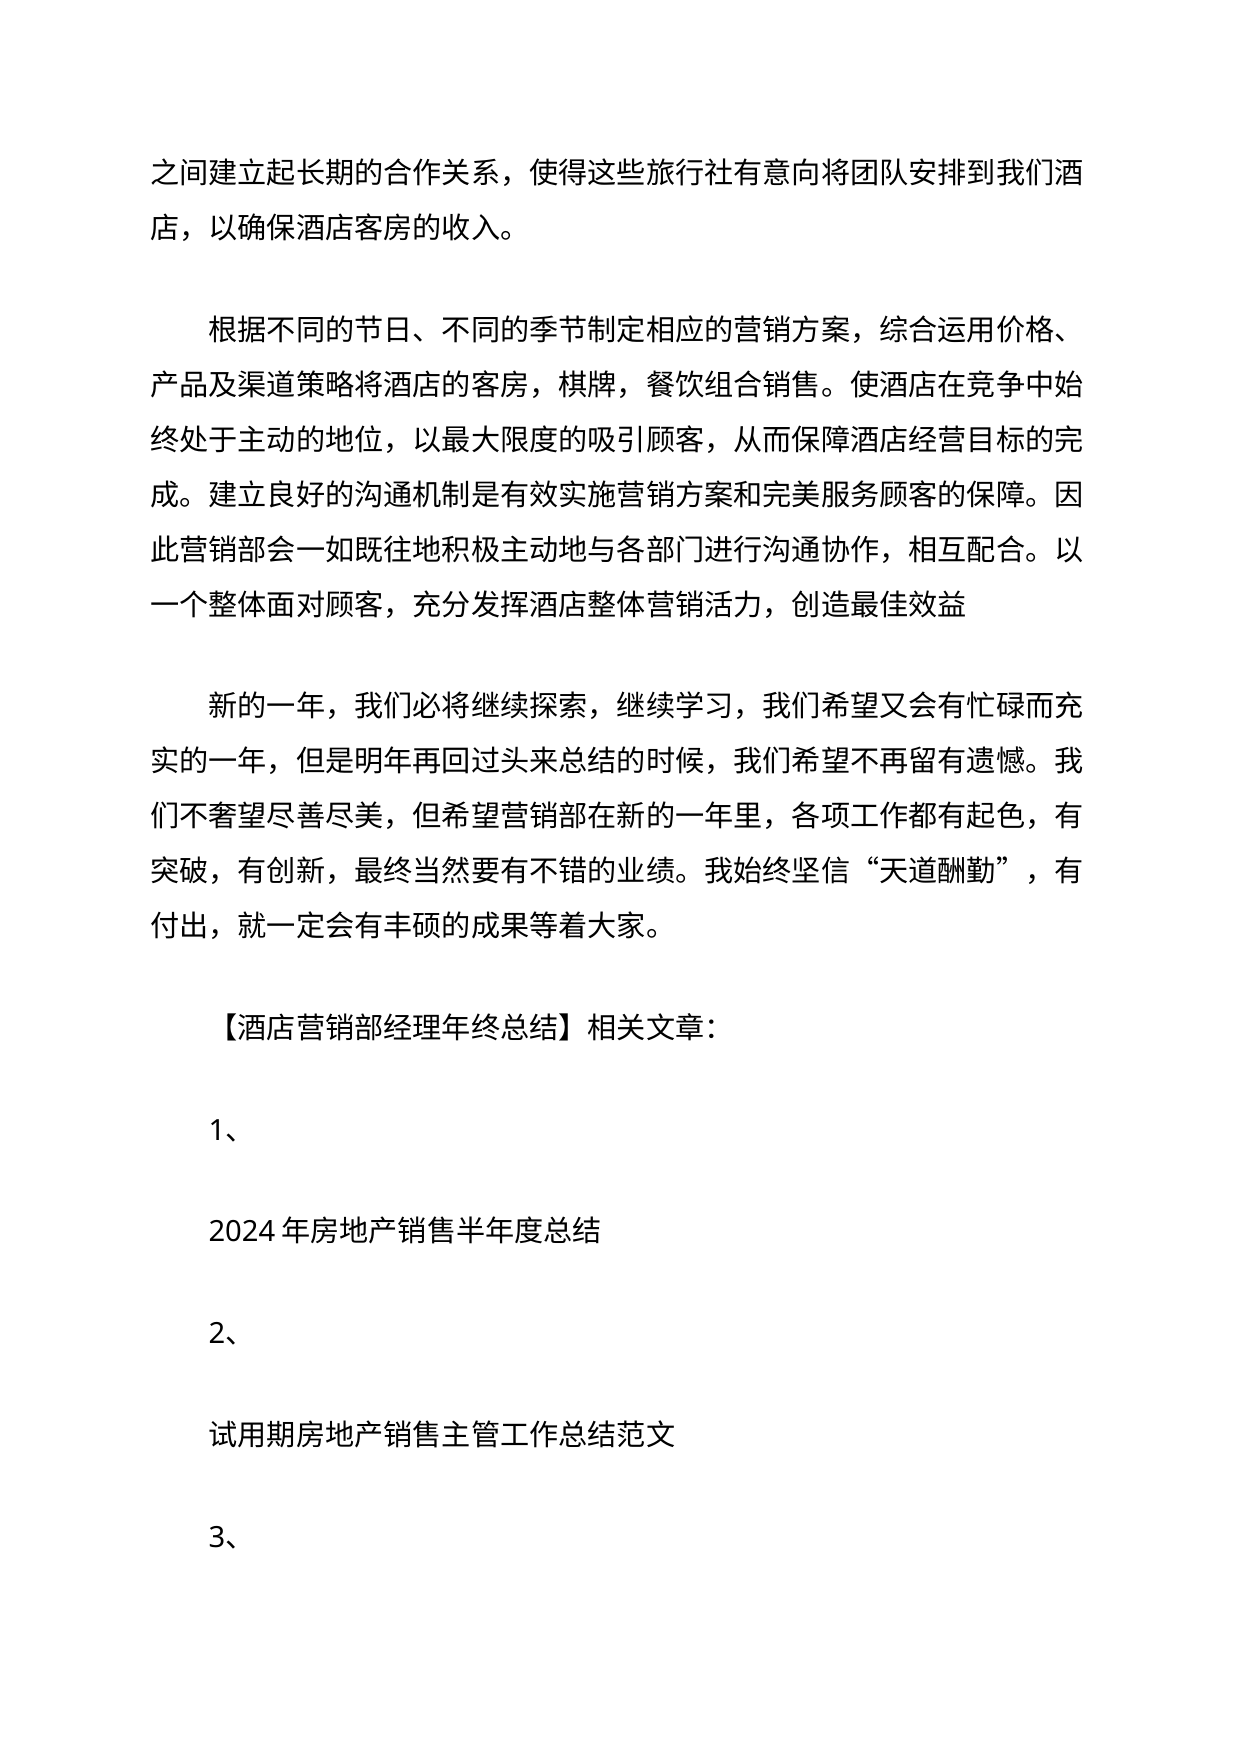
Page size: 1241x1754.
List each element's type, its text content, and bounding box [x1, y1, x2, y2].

text 3、 [150, 1514, 1090, 1556]
text 2、 [150, 1310, 1090, 1352]
text 1、 [150, 1106, 1090, 1148]
text 试用期房地产销售主管工作总结范文 [150, 1412, 1090, 1454]
text 【酒店营销部经理年终总结】相关文章： [150, 1004, 1090, 1047]
text 根据不同的节日、不同的季节制定相应的营销方案，综合运用价格、产品及渠道策略将酒店的客房，棋牌，餐饮组合销售。使酒店在竞争中始终处于主动的地位，以最大限度的吸引顾客，从而保障酒店经营目标的完成。建立良好的沟通机制是有效实施营销方案和完美服务顾客的保障。因此营销部会一如既往地积极主动地与各部门进行沟通协作，相互配合。以一个整体面对顾客，充分发挥酒店整体营销活力，创造最佳效益 [150, 307, 1090, 623]
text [150, 150, 1090, 247]
text 2024年房地产销售半年度总结 [150, 1208, 1090, 1250]
text 新的一年，我们必将继续探索，继续学习，我们希望又会有忙碌而充实的一年，但是明年再回过头来总结的时候，我们希望不再留有遗憾。我们不奢望尽善尽美，但希望营销部在新的一年里，各项工作都有起色，有突破，有创新，最终当然要有不错的业绩。我始终坚信“天道酬勤”，有付出，就一定会有丰硕的成果等着大家。 [150, 683, 1090, 945]
